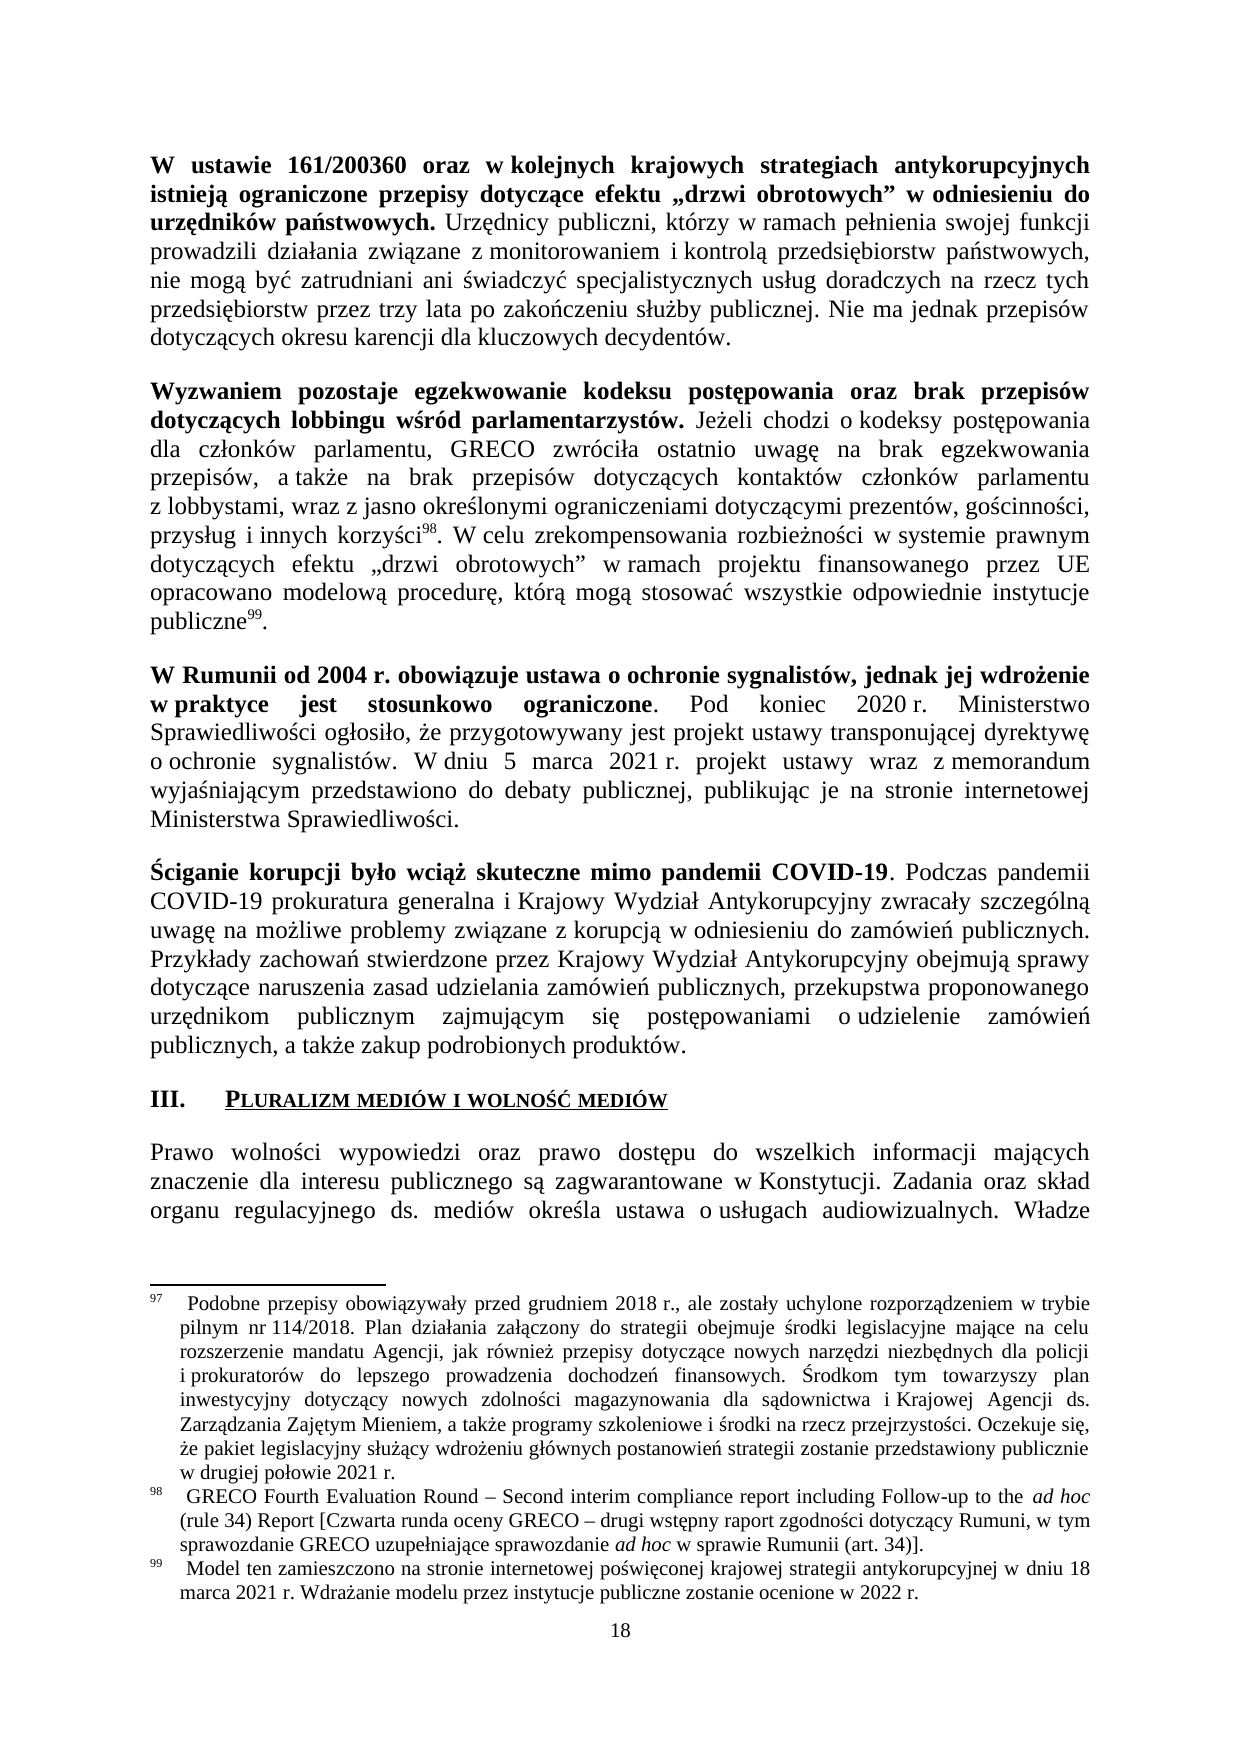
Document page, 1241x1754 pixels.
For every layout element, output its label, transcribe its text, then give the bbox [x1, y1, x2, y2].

text W ustawie 161/200360 oraz w kolejnych krajowych strategiach antykorupcyjnych istnieją ograniczone przepisy dotyczące efektu „drzwi obrotowych” w odniesieniu do urzędników państwowych. Urzędnicy publiczni, którzy w ramach pełnienia swojej funkcji prowadzili działania związane z monitorowaniem i kontrolą przedsiębiorstw państwowych, nie mogą być zatrudniani ani świadczyć specjalistycznych usług doradczych na rzecz tych przedsiębiorstw przez trzy lata po zakończeniu służby publicznej. Nie ma jednak przepisów dotyczących okresu karencji dla kluczowych decydentów. [150, 150, 1090, 351]
text Wyzwaniem pozostaje egzekwowanie kodeksu postępowania oraz brak przepisów dotyczących lobbingu wśród parlamentarzystów. Jeżeli chodzi o kodeksy postępowania dla członków parlamentu, GRECO zwróciła ostatnio uwagę na brak egzekwowania przepisów, a także na brak przepisów dotyczących kontaktów członków parlamentu z lobbystami, wraz z jasno określonymi ograniczeniami dotyczącymi prezentów, gościnności, przysług i innych korzyści. W celu zrekompensowania rozbieżności w systemie prawnym dotyczących efektu „drzwi obrotowych” w ramach projektu finansowanego przez UE opracowano modelową procedurę, którą mogą stosować wszystkie odpowiednie instytucje publiczne. [150, 376, 1090, 635]
text Ściganie korupcji było wciąż skuteczne mimo pandemii COVID-19. Podczas pandemii COVID-19 prokuratura generalna i Krajowy Wydział Antykorupcyjny zwracały szczególną uwagę na możliwe problemy związane z korupcją w odniesieniu do zamówień publicznych. Przykłady zachowań stwierdzone przez Krajowy Wydział Antykorupcyjny obejmują sprawy dotyczące naruszenia zasad udzielania zamówień publicznych, przekupstwa proponowanego urzędnikom publicznym zajmującym się postępowaniami o udzielenie zamówień publicznych, a także zakup podrobionych produktów. [150, 857, 1090, 1059]
text Prawo wolności wypowiedzi oraz prawo dostępu do wszelkich informacji mających znaczenie dla interesu publicznego są zagwarantowane w Konstytucji. Zadania oraz skład organu regulacyjnego ds. mediów określa ustawa o usługach audiowizualnych. Władze rozważają wprowadzenie zmian do tej ustawy w kontekście transpozycji dyrektywy o audiowizualnych usługach medialnych. [150, 1137, 1090, 1224]
subtitle Pluralizm mediów i wolność mediów [150, 1084, 1090, 1112]
text W Rumunii od 2004 r. obowiązuje ustawa o ochronie sygnalistów, jednak jej wdrożenie w praktyce jest stosunkowo ograniczone. Pod koniec 2020 r. Ministerstwo Sprawiedliwości ogłosiło, że przygotowywany jest projekt ustawy transponującej dyrektywę o ochronie sygnalistów. W dniu 5 marca 2021 r. projekt ustawy wraz z memorandum wyjaśniającym przedstawiono do debaty publicznej, publikując je na stronie internetowej Ministerstwa Sprawiedliwości. [150, 660, 1090, 832]
